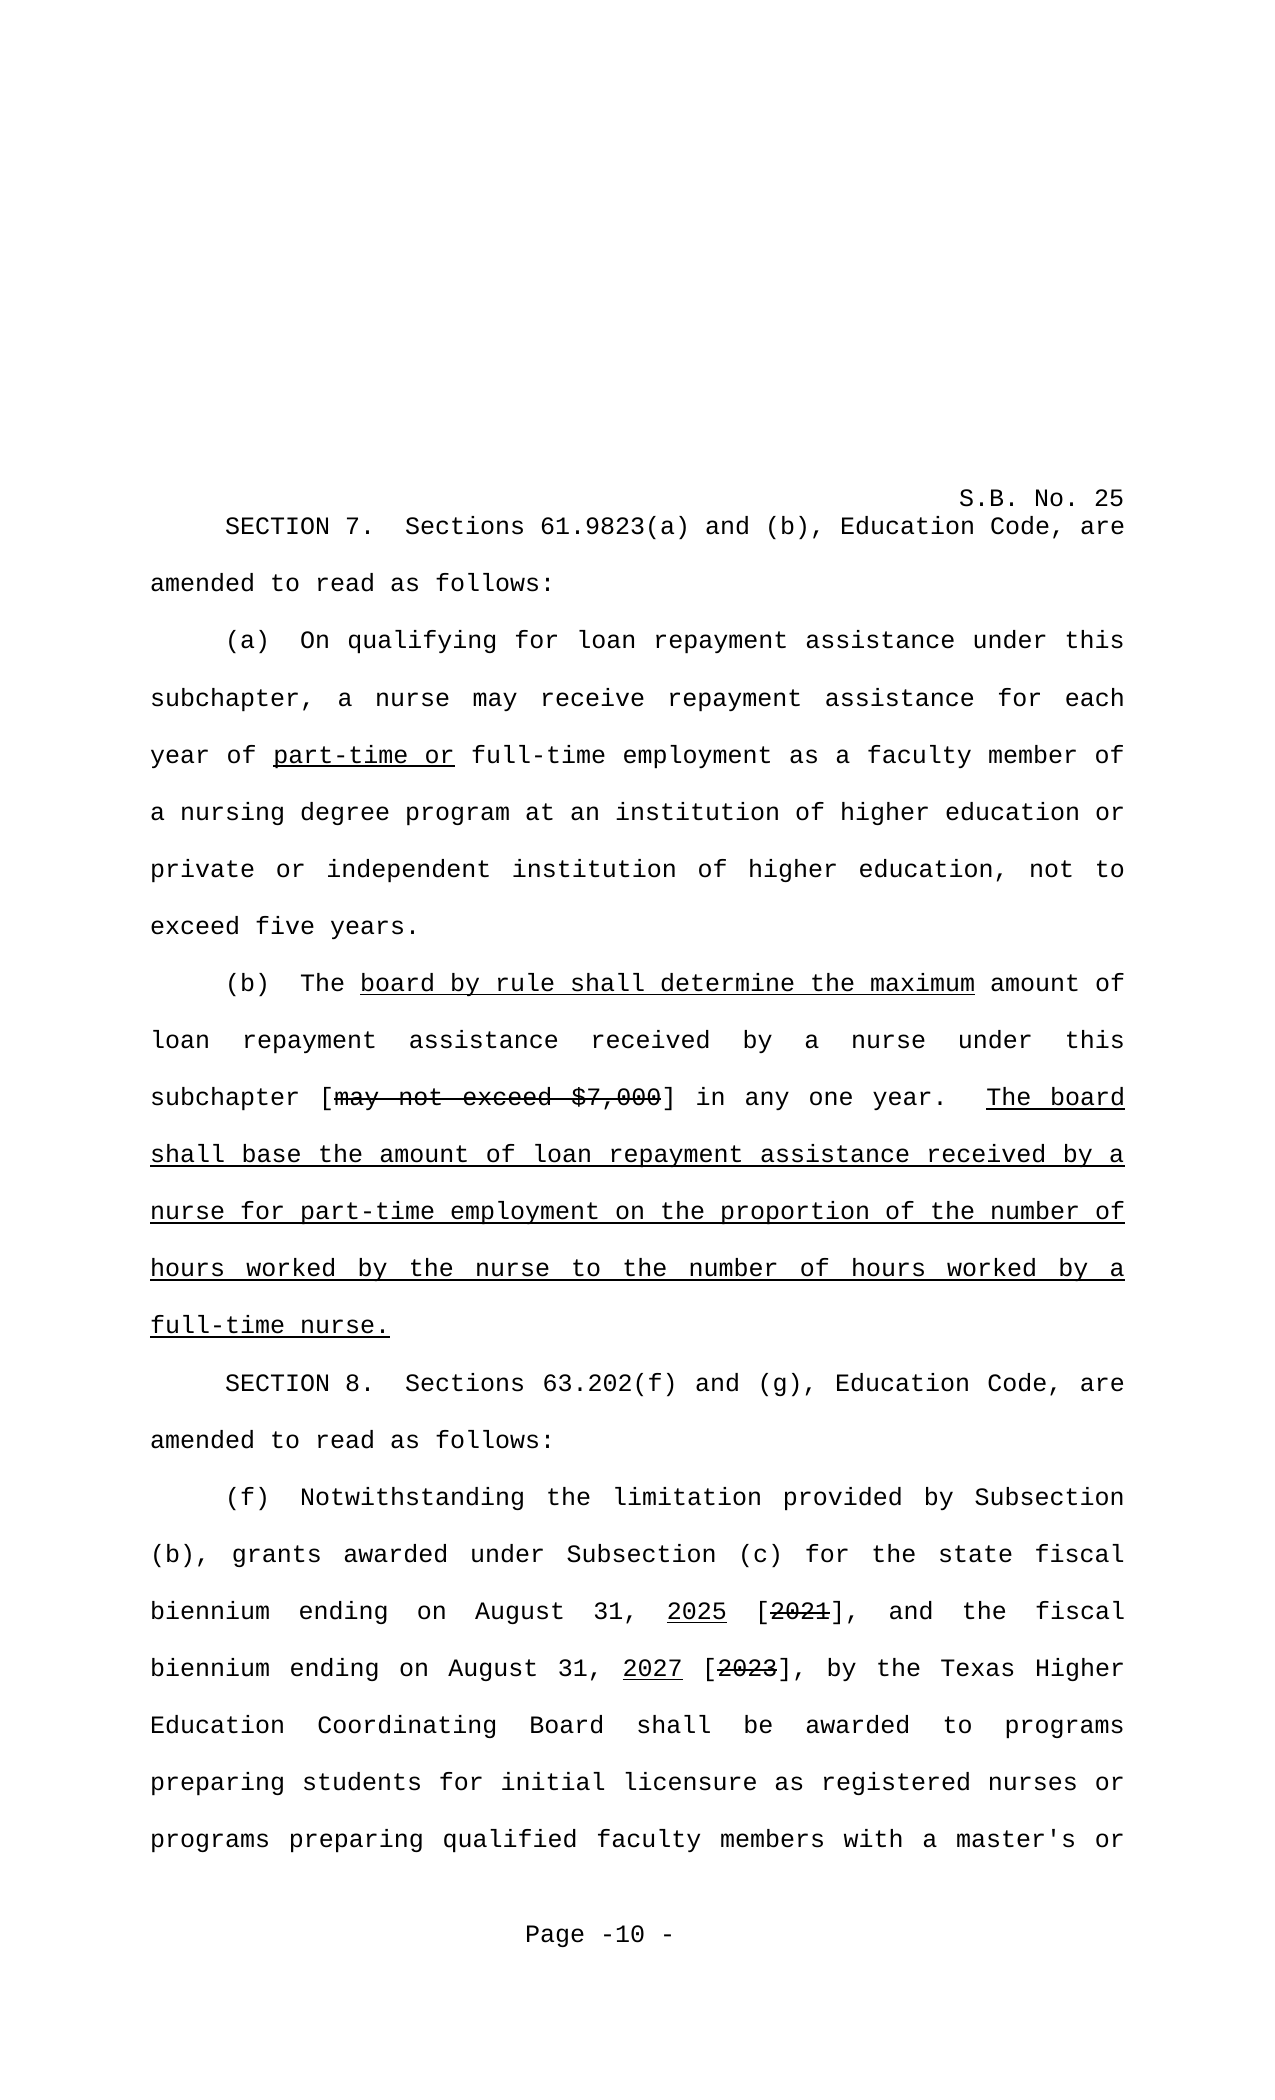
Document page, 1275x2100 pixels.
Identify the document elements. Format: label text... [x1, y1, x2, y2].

text (b) The board by rule shall determine the maximum amount of loan repayment assistance received by a nurse under this subchapter [may not exceed $7,000] in any one year. The board shall base the amount of loan repayment assistance received by a nurse for part-time employment on the proportion of the number of hours worked by the nurse to the number of hours worked by a full-time nurse. [150, 1167, 1125, 1222]
text (b) The board by rule shall determine the maximum amount of loan repayment assistance received by a nurse under this subchapter [may not exceed $7,000] in any one year. The board shall base the amount of loan repayment assistance received by a nurse for part-time employment on the proportion of the number of hours worked by the nurse to the number of hours worked by a full-time nurse. [150, 1281, 1125, 1341]
text SECTION 7. Sections 61.9823(a) and (b), Education Code, are amended to read as follows: [150, 514, 1125, 599]
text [150, 1484, 1125, 1855]
text SECTION 8. Sections 63.202(f) and (g), Education Code, are amended to read as follows: [150, 1370, 1125, 1456]
text (b) The board by rule shall determine the maximum amount of loan repayment assistance received by a nurse under this subchapter [may not exceed $7,000] in any one year. The board shall base the amount of loan repayment assistance received by a nurse for part-time employment on the proportion of the number of hours worked by the nurse to the number of hours worked by a full-time nurse. [150, 1224, 1125, 1279]
text (b) The board by rule shall determine the maximum amount of loan repayment assistance received by a nurse under this subchapter [may not exceed $7,000] in any one year. The board shall base the amount of loan repayment assistance received by a nurse for part-time employment on the proportion of the number of hours worked by the nurse to the number of hours worked by a full-time nurse. [150, 970, 1125, 1165]
text (a) On qualifying for loan repayment assistance under this subchapter, a nurse may receive repayment assistance for each year of part-time or full-time employment as a faculty member of a nursing degree program at an institution of higher education or private or independent institution of higher education, not to exceed five years. [150, 628, 1125, 942]
